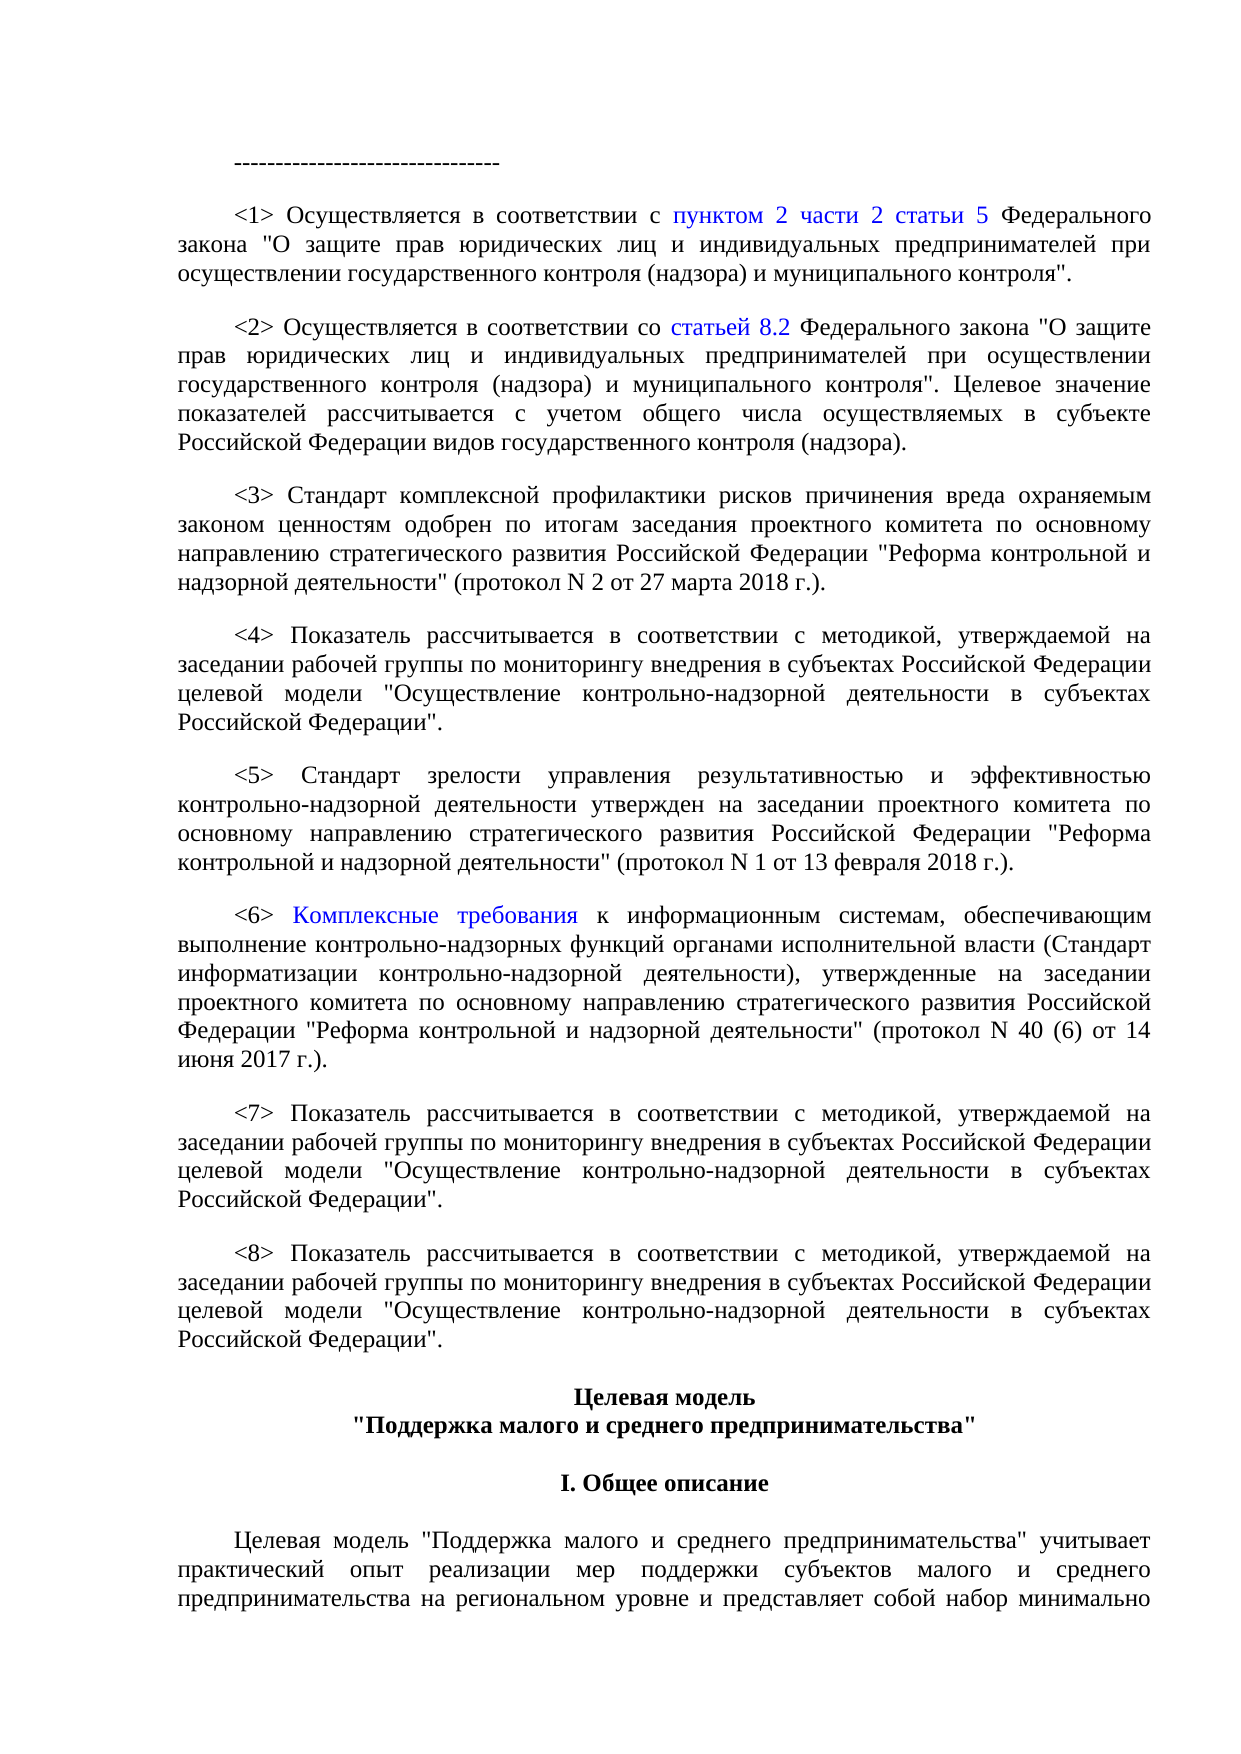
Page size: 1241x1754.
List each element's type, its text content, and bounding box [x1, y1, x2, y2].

text <3> Стандарт комплексной профилактики рисков причинения вреда охраняемым законом ценностям одобрен по итогам заседания проектного комитета по основному направлению стратегического развития Российской Федерации "Реформа контрольной и надзорной деятельности" (протокол N 2 от 27 марта 2018 г.). [177, 481, 1152, 596]
text <6> Комплексные требования к информационным системам, обеспечивающим выполнение контрольно-надзорных функций органами исполнительной власти (Стандарт информатизации контрольно-надзорной деятельности), утвержденные на заседании проектного комитета по основному направлению стратегического развития Российской Федерации "Реформа контрольной и надзорной деятельности" (протокол N 40 (6) от 14 июня 2017 г.). [177, 901, 1152, 1073]
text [177, 1526, 1152, 1612]
text <1> Осуществляется в соответствии с пунктом 2 части 2 статьи 5 Федерального закона "О защите прав юридических лиц и индивидуальных предпринимателей при осуществлении государственного контроля (надзора) и муниципального контроля". [177, 201, 1152, 287]
text <7> Показатель рассчитывается в соответствии с методикой, утверждаемой на заседании рабочей группы по мониторингу внедрения в субъектах Российской Федерации целевой модели "Осуществление контрольно-надзорной деятельности в субъектах Российской Федерации". [177, 1098, 1152, 1213]
text <5> Стандарт зрелости управления результативностью и эффективностью контрольно-надзорной деятельности утвержден на заседании проектного комитета по основному направлению стратегического развития Российской Федерации "Реформа контрольной и надзорной деятельности" (протокол N 1 от 13 февраля 2018 г.). [177, 761, 1152, 876]
text <2> Осуществляется в соответствии со статьей 8.2 Федерального закона "О защите прав юридических лиц и индивидуальных предпринимателей при осуществлении государственного контроля (надзора) и муниципального контроля". Целевое значение показателей рассчитывается с учетом общего числа осуществляемых в субъекте Российской Федерации видов государственного контроля (надзора). [177, 312, 1152, 456]
title I. Общее описание [177, 1468, 1152, 1497]
text <8> Показатель рассчитывается в соответствии с методикой, утверждаемой на заседании рабочей группы по мониторингу внедрения в субъектах Российской Федерации целевой модели "Осуществление контрольно-надзорной деятельности в субъектах Российской Федерации". [177, 1238, 1152, 1353]
text -------------------------------- [177, 147, 1152, 176]
title "Поддержка малого и среднего предпринимательства" [177, 1411, 1152, 1439]
title Целевая модель [177, 1382, 1152, 1411]
text <4> Показатель рассчитывается в соответствии с методикой, утверждаемой на заседании рабочей группы по мониторингу внедрения в субъектах Российской Федерации целевой модели "Осуществление контрольно-надзорной деятельности в субъектах Российской Федерации". [177, 621, 1152, 736]
